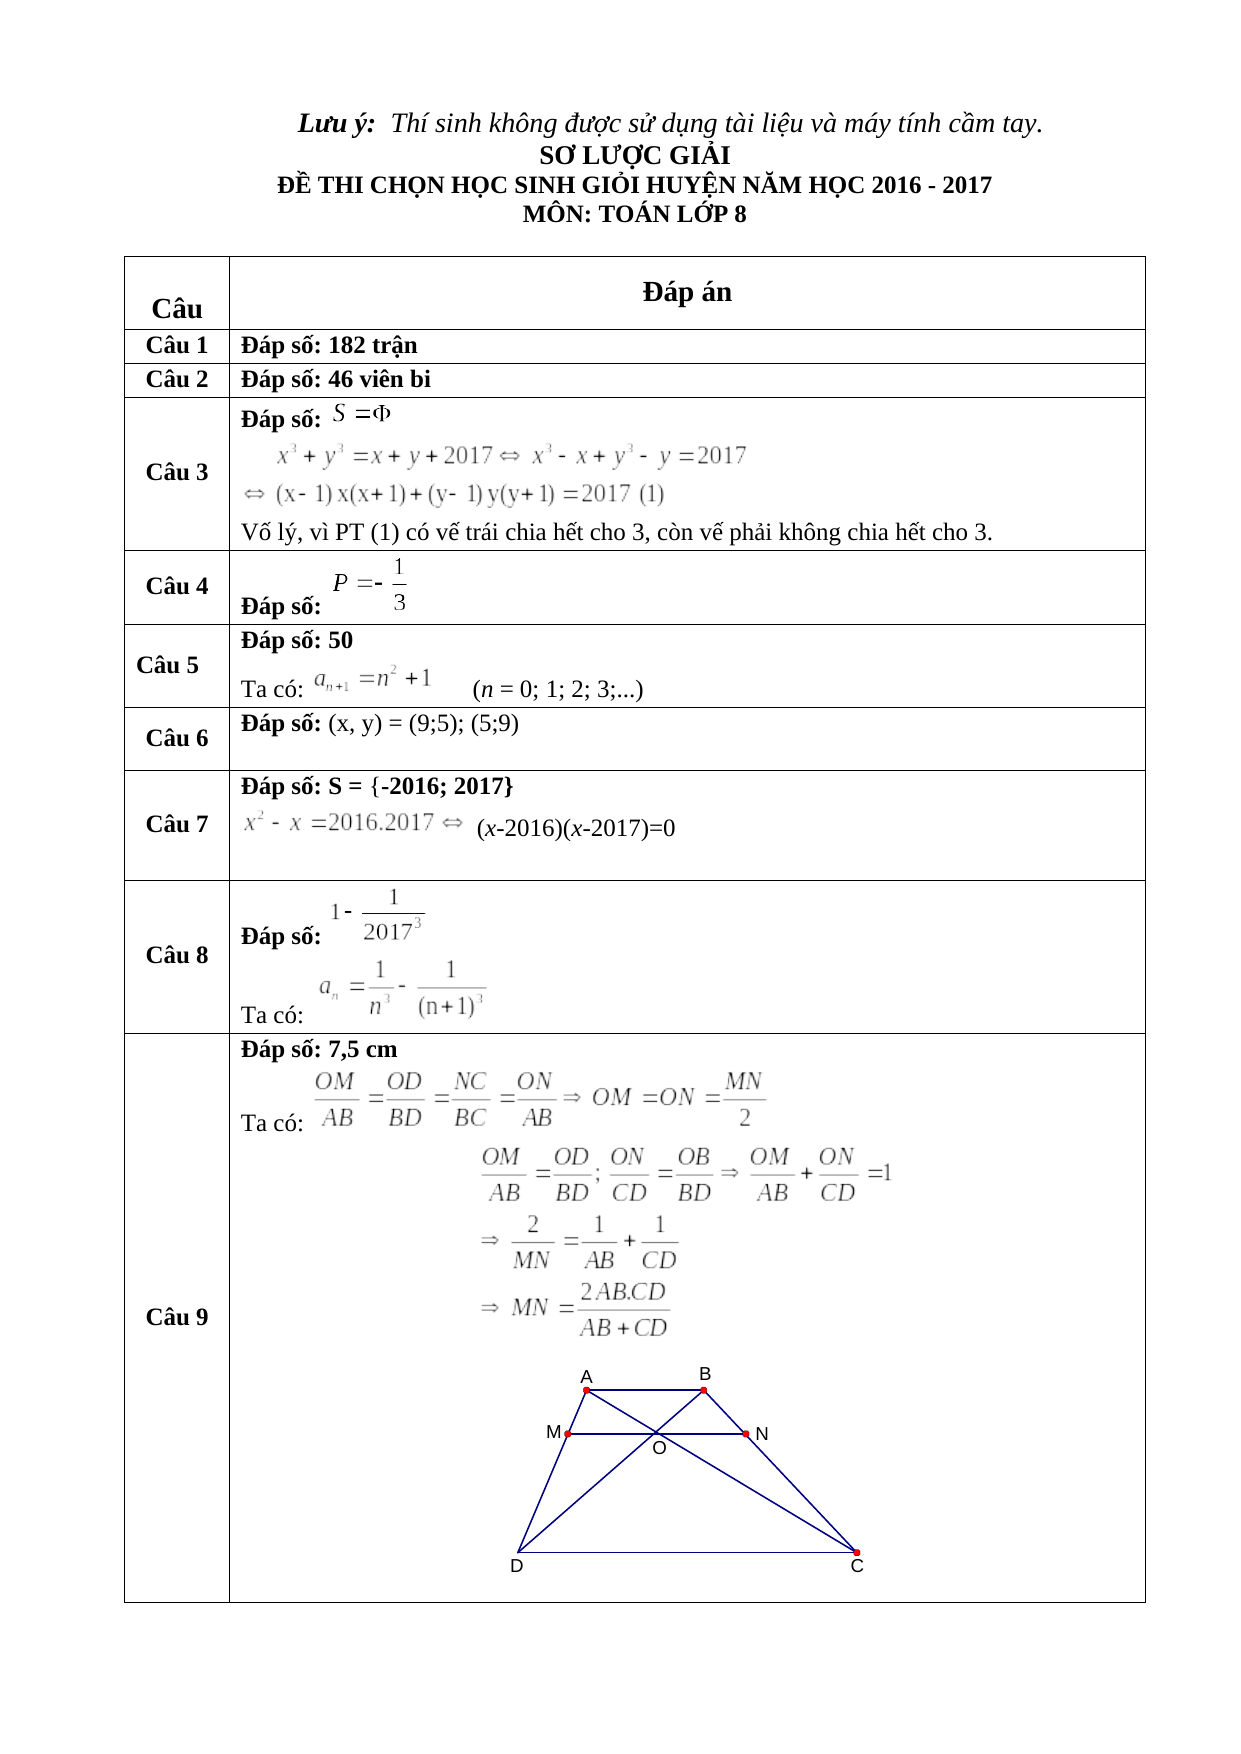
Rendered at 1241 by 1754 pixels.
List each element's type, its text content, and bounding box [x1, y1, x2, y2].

text ĐỀ THI CHỌN HỌC SINH GIỎI HUYỆN NĂM HỌC 2016 - 2017 [118, 170, 1152, 199]
table_cell Câu 4 [125, 551, 229, 624]
table_cell Câu 8 [125, 881, 229, 1033]
table_cell Đáp số: 50 Ta có: (n = 0; 1; 2; 3;...) [230, 625, 1145, 707]
table_cell Đáp số: 7,5 cm Ta có: [230, 1034, 1145, 1602]
table_cell Câu 2 [125, 364, 229, 397]
table_cell Đáp số: [230, 551, 1145, 624]
text MÔN: TOÁN LỚP 8 [118, 199, 1152, 227]
table_cell Câu 5 [125, 625, 229, 707]
table_cell Câu 3 [125, 398, 229, 549]
table_cell Đáp số: (x, y) = (9;5); (5;9) [230, 708, 1145, 770]
table_cell Câu 7 [125, 771, 229, 879]
table_cell Đáp số: Ta có: [230, 881, 1145, 1033]
table_cell Câu 9 [125, 1034, 229, 1602]
table_cell Câu 6 [125, 708, 229, 770]
text Lưu ý: Thí sinh không được sử dụng tài liệu và máy tính cầm tay. [118, 106, 1152, 139]
table_cell Câu 1 [125, 330, 229, 363]
text SƠ LƯỢC GIẢI [118, 139, 1152, 170]
table_cell Đáp số: 46 viên bi [230, 364, 1145, 397]
table_header Đáp án [230, 257, 1145, 329]
table_cell Đáp số: 182 trận [230, 330, 1145, 363]
table_header Câu [125, 257, 229, 329]
table_cell Đáp số: Vố lý, vì PT (1) có vế trái chia hết cho 3, còn vế phải không chia hết cho 3. [230, 398, 1145, 549]
table_cell Đáp số: S = {-2016; 2017} (x-2016)(x-2017)=0 [230, 771, 1145, 879]
